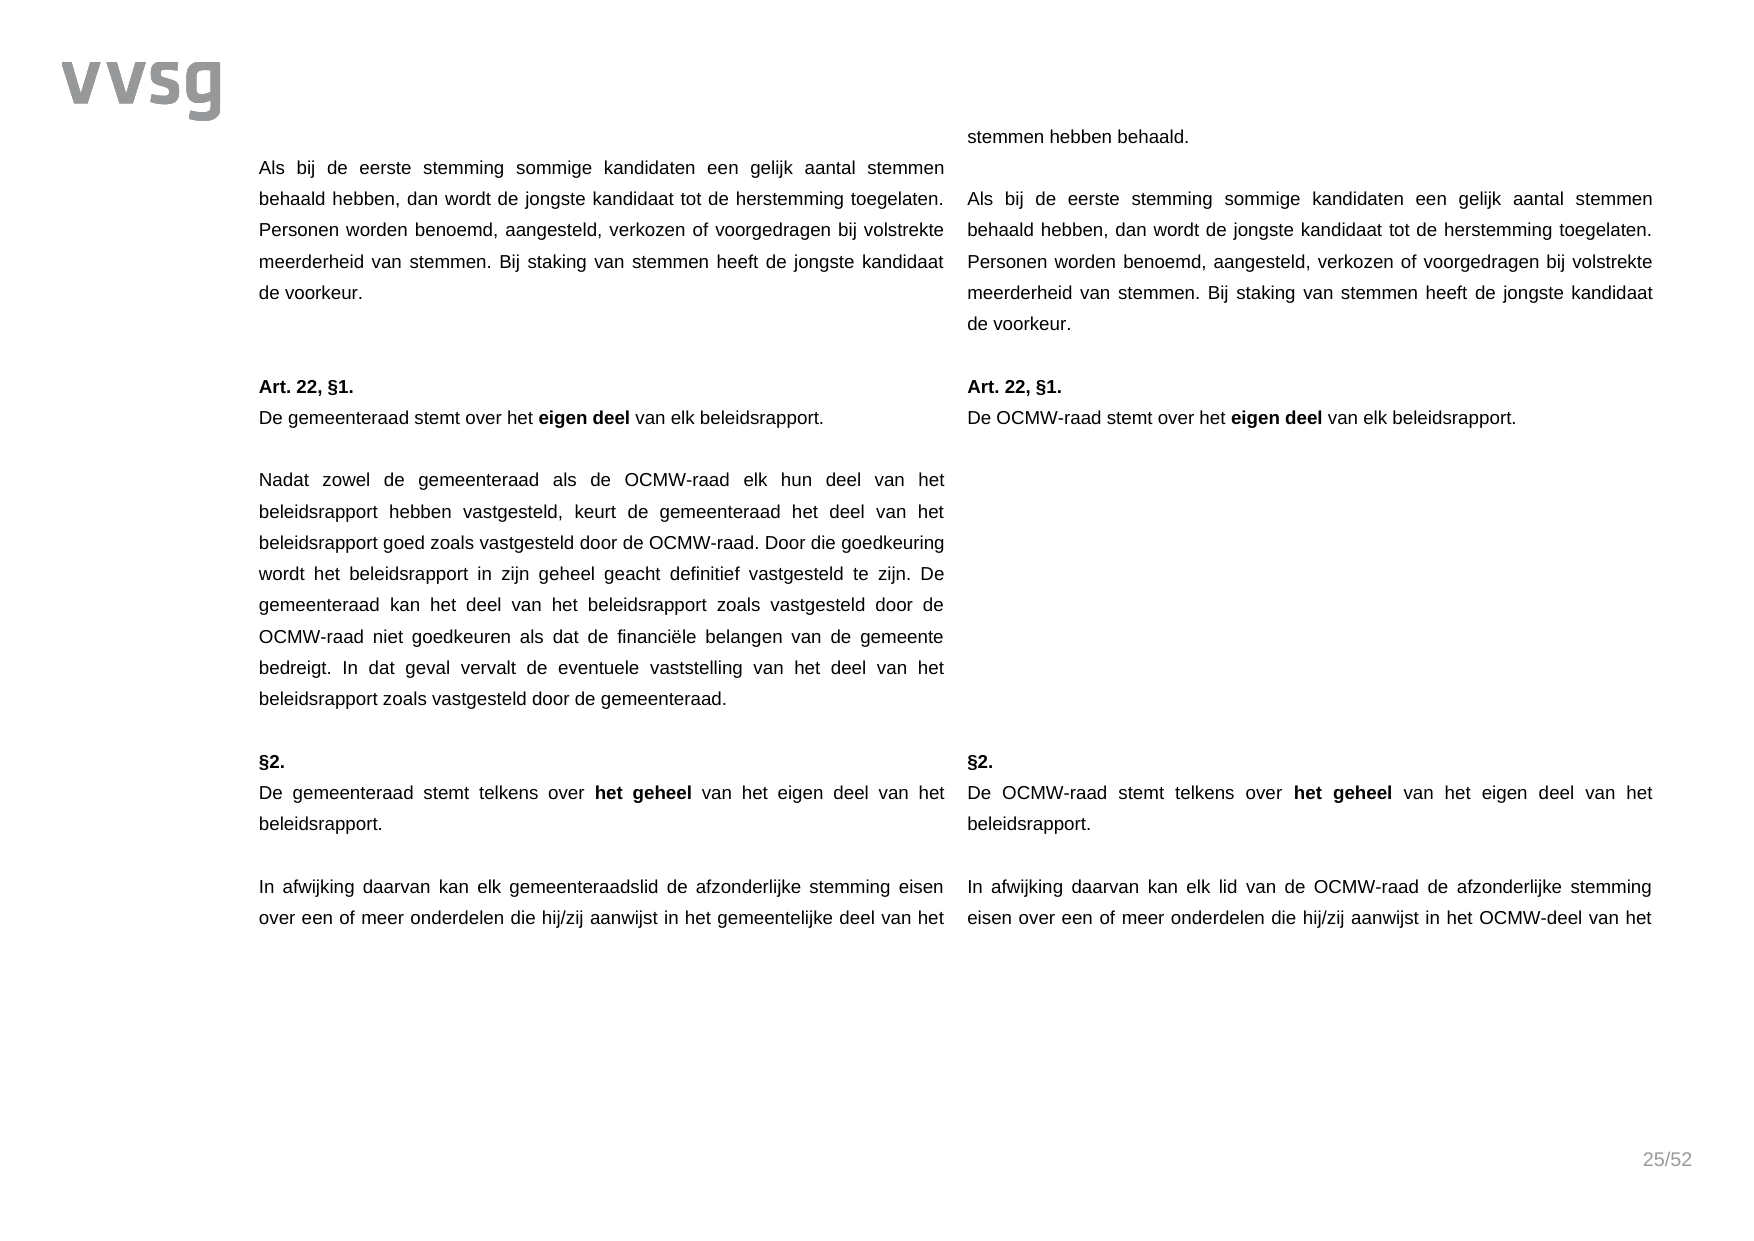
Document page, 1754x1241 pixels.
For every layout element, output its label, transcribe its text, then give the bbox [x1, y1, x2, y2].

picture [62, 62, 221, 121]
table_cell Art. 22, §1. De gemeenteraad stemt over het eigen deel van elk beleidsrapport. Nadat zowel de gemeenteraad als de OCMW-raad elk hun deel van het beleidsrapport hebben vastgesteld, keurt de gemeenteraad het deel van het beleidsrapport goed zoals vastgesteld door de OCMW-raad. Door die goedkeuring wordt het beleidsrapport in zijn geheel geacht definitief vastgesteld te zijn. De gemeenteraad kan het deel van het beleidsrapport zoals vastgesteld door de OCMW-raad niet goedkeuren als dat de financiële belangen van de gemeente bedreigt. In dat geval vervalt de eventuele vaststelling van het deel van het beleidsrapport zoals vastgesteld door de gemeenteraad. [248, 368, 956, 743]
table_cell Art. 22, §1. De OCMW-raad stemt over het eigen deel van elk beleidsrapport. [956, 368, 1664, 743]
